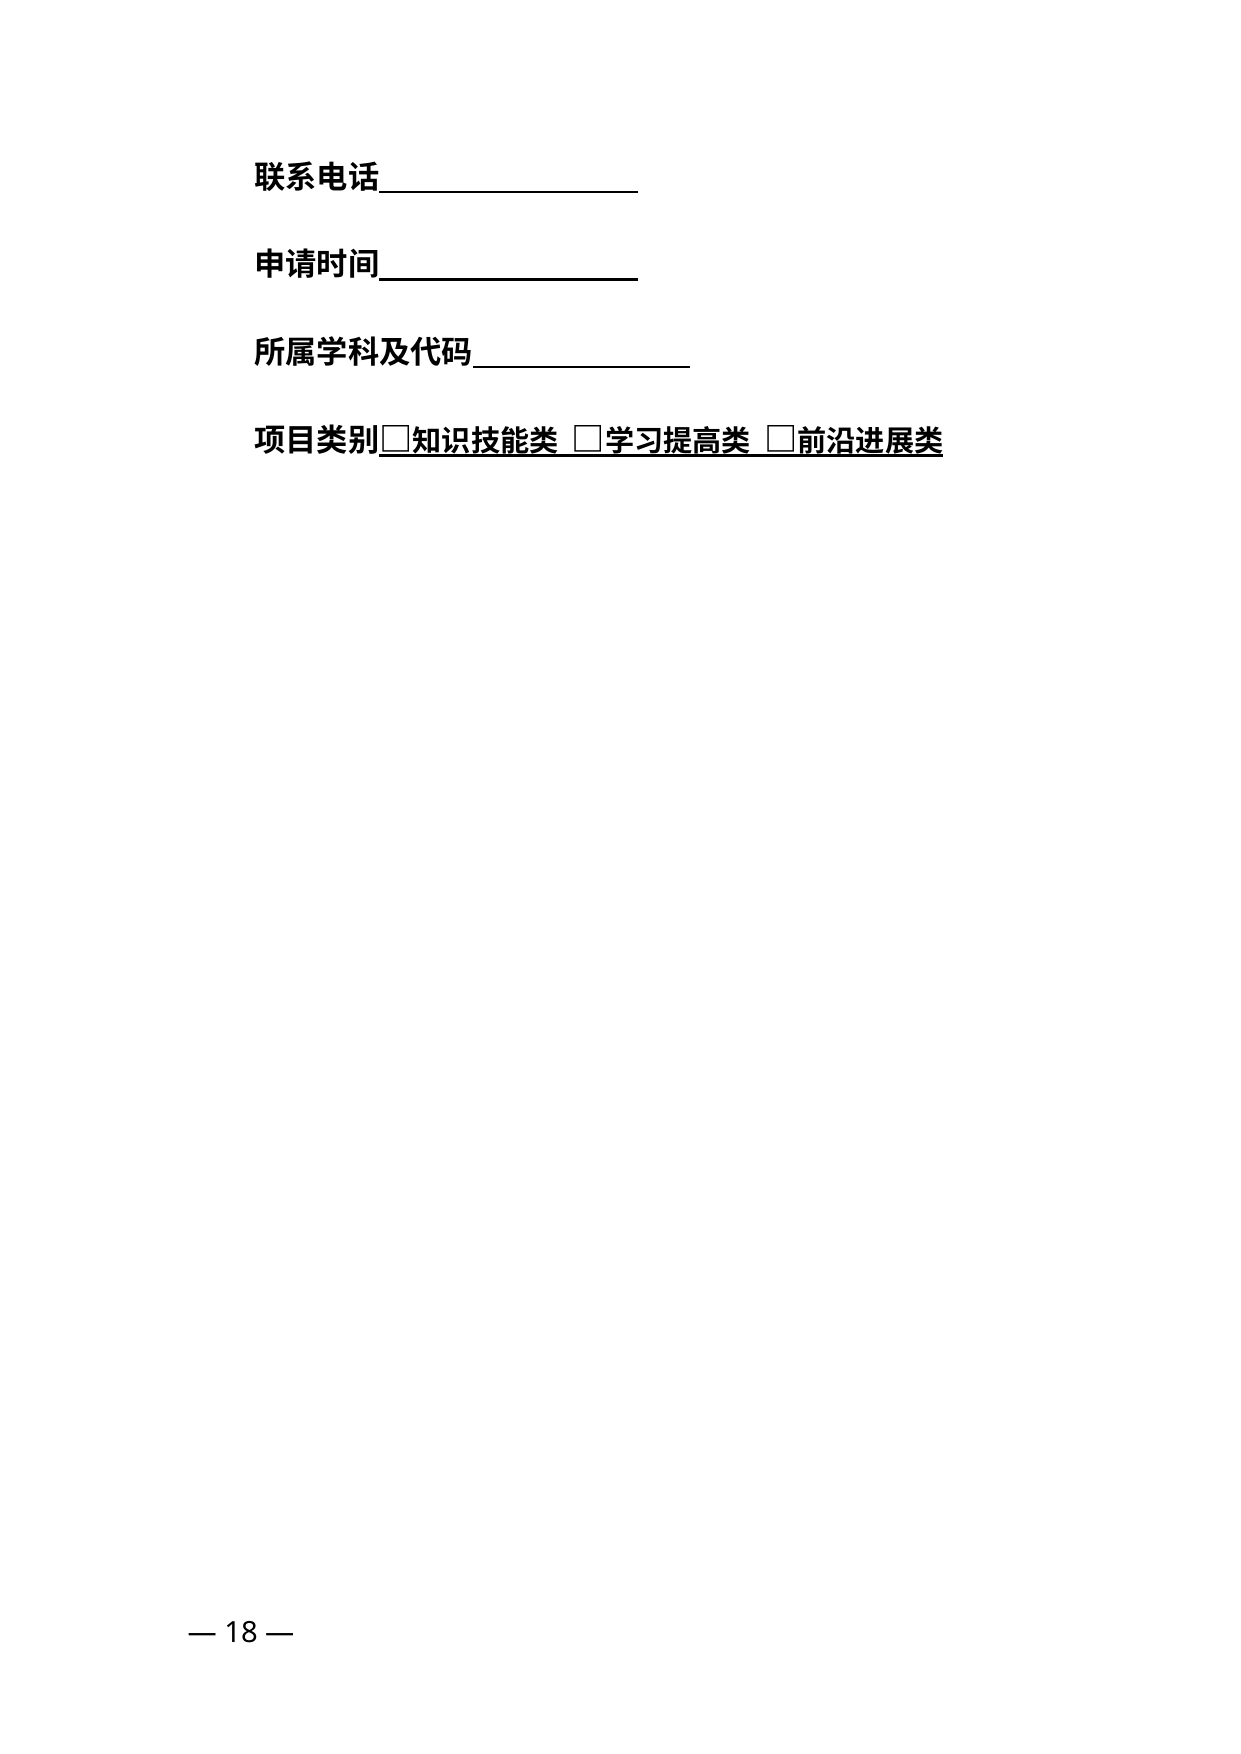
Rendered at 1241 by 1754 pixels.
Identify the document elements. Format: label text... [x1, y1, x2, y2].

text 联系电话 [165, 142, 1075, 207]
text 申请时间 [165, 230, 1075, 295]
text 项目类别□知识技能类 □学习提高类 □前沿进展类 [165, 405, 1075, 470]
text 所属学科及代码 [165, 317, 1075, 382]
